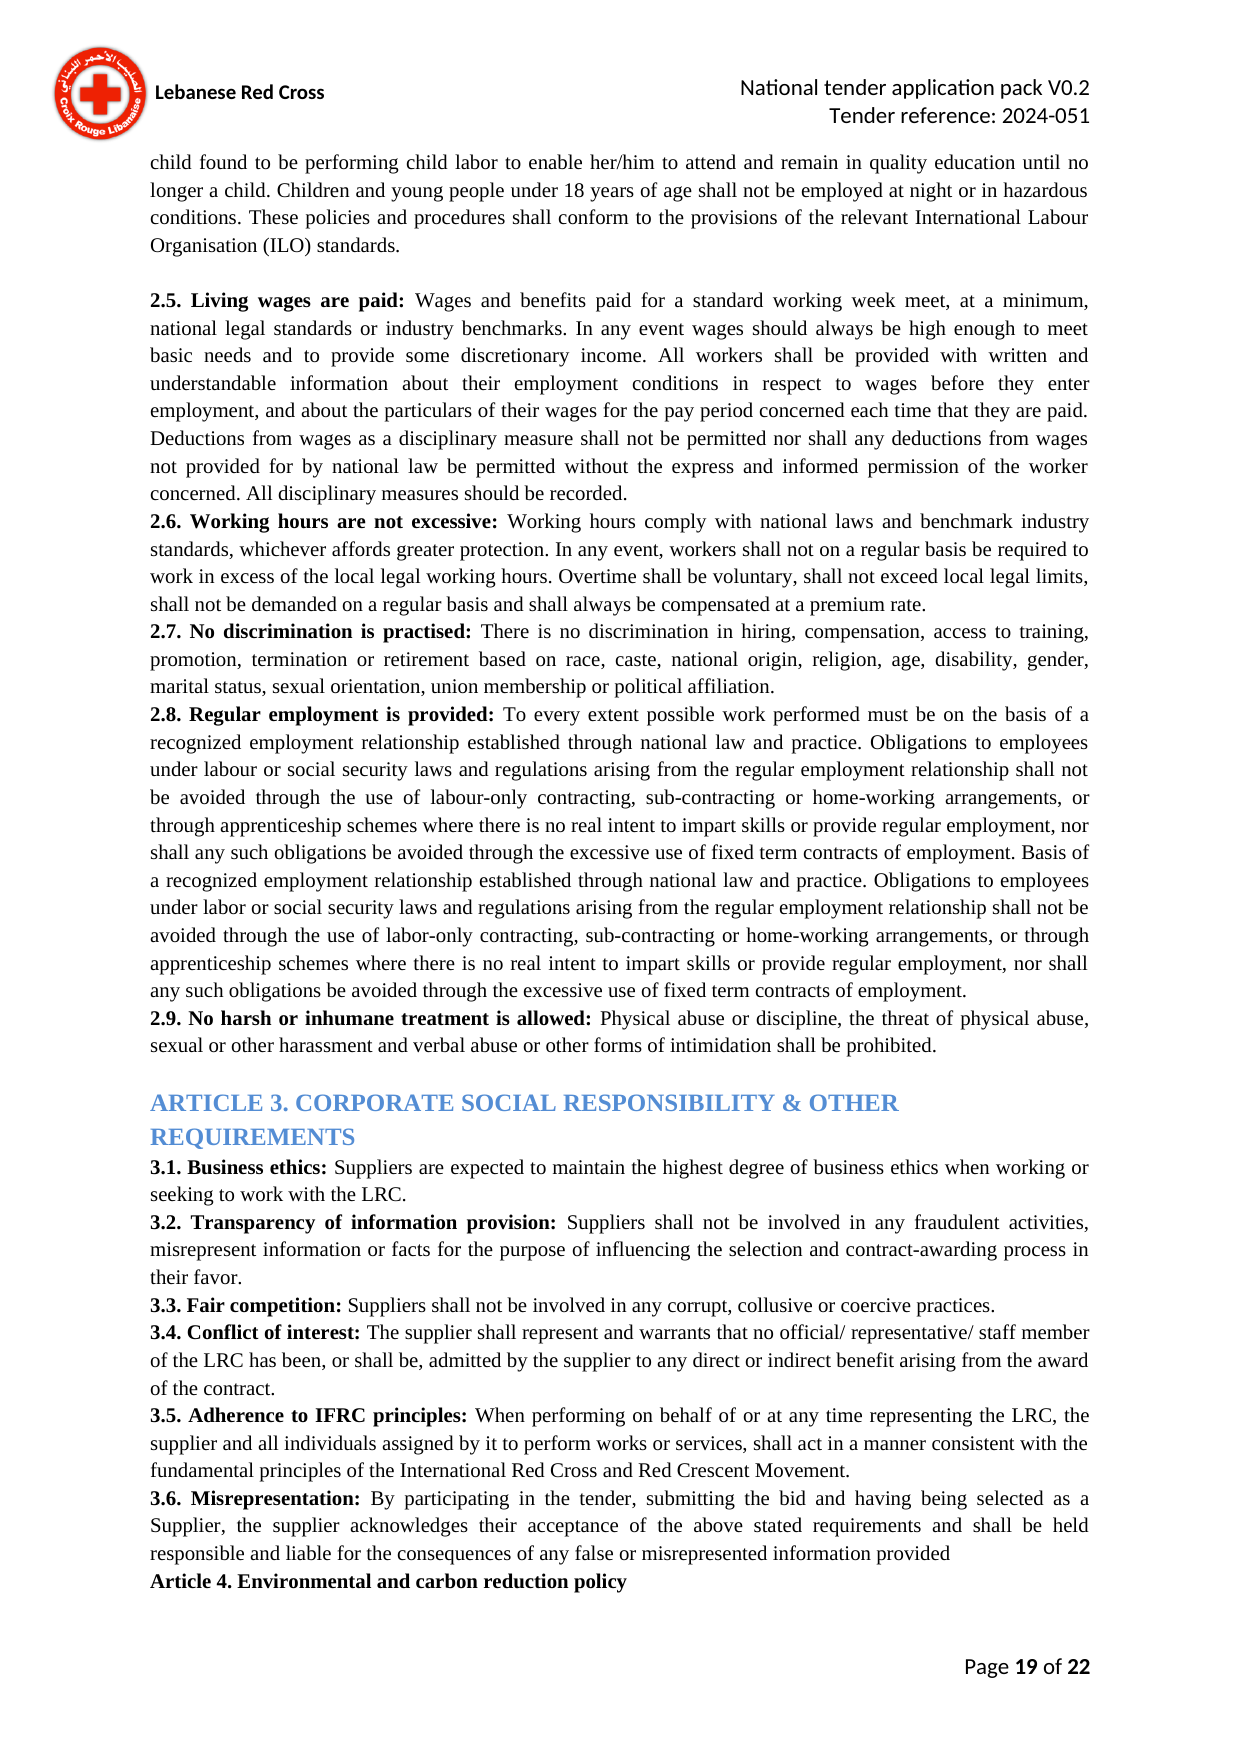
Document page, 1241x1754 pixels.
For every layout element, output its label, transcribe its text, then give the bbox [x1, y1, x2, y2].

text 2.9. No harsh or inhumane treatment is allowed: Physical abuse or discipline, the threat of physical abuse, sexual or other harassment and verbal abuse or other forms of intimidation shall be prohibited. [150, 1006, 1090, 1057]
text 3.5. Adherence to IFRC principles: When performing on behalf of or at any time representing the LRC, the supplier and all individuals assigned by it to perform works or services, shall act in a manner consistent with the fundamental principles of the International Red Cross and Red Crescent Movement. [150, 1403, 1090, 1482]
text 3.6. Misrepresentation: By participating in the tender, submitting the bid and having being selected as a Supplier, the supplier acknowledges their acceptance of the above stated requirements and shall be held responsible and liable for the consequences of any false or misrepresented information provided [150, 1486, 1090, 1565]
text 3.2. Transparency of information provision: Suppliers shall not be involved in any fraudulent activities, misrepresent information or facts for the purpose of influencing the selection and contract-awarding process in their favor. [150, 1210, 1090, 1289]
text 2.7. No discrimination is practised: There is no discrimination in hiring, compensation, access to training, promotion, termination or retirement based on race, caste, national origin, religion, age, disability, gender, marital status, sexual orientation, union membership or political affiliation. [150, 619, 1090, 698]
text 3.4. Conflict of interest: The supplier shall represent and warrants that no official/ representative/ staff member of the LRC has been, or shall be, admitted by the supplier to any direct or indirect benefit arising from the award of the contract. [150, 1320, 1090, 1399]
subtitle ARTICLE 3. CORPORATE SOCIAL RESPONSIBILITY & OTHER REQUIREMENTS [150, 1088, 1090, 1150]
text 3.3. Fair competition: Suppliers shall not be involved in any corrupt, collusive or coercive practices. [150, 1293, 1090, 1317]
text 2.8. Regular employment is provided: To every extent possible work performed must be on the basis of a recognized employment relationship established through national law and practice. Obligations to employees under labour or social security laws and regulations arising from the regular employment relationship shall not be avoided through the use of labour-only contracting, sub-contracting or home-working arrangements, or through apprenticeship schemes where there is no real intent to impart skills or provide regular employment, nor shall any such obligations be avoided through the excessive use of fixed term contracts of employment. Basis of a recognized employment relationship established through national law and practice. Obligations to employees under labor or social security laws and regulations arising from the regular employment relationship shall not be avoided through the use of labor-only contracting, sub-contracting or home-working arrangements, or through apprenticeship schemes where there is no real intent to impart skills or provide regular employment, nor shall any such obligations be avoided through the excessive use of fixed term contracts of employment. [150, 702, 1090, 1002]
text 3.1. Business ethics: Suppliers are expected to maintain the highest degree of business ethics when working or seeking to work with the LRC. [150, 1154, 1090, 1206]
text 2.5. Living wages are paid: Wages and benefits paid for a standard working week meet, at a minimum, national legal standards or industry benchmarks. In any event wages should always be high enough to meet basic needs and to provide some discretionary income. All workers shall be provided with written and understandable information about their employment conditions in respect to wages before they enter employment, and about the particulars of their wages for the pay period concerned each time that they are paid. Deductions from wages as a disciplinary measure shall not be permitted nor shall any deductions from wages not provided for by national law be permitted without the express and informed permission of the worker concerned. All disciplinary measures should be recorded. [150, 288, 1090, 505]
text 2.6. Working hours are not excessive: Working hours comply with national laws and benchmark industry standards, whichever affords greater protection. In any event, workers shall not on a regular basis be required to work in excess of the local legal working hours. Overtime shall be voluntary, shall not exceed local legal limits, shall not be demanded on a regular basis and shall always be compensated at a premium rate. [150, 509, 1090, 616]
picture [43, 39, 156, 148]
text Article 4. Environmental and carbon reduction policy [150, 1569, 1090, 1593]
